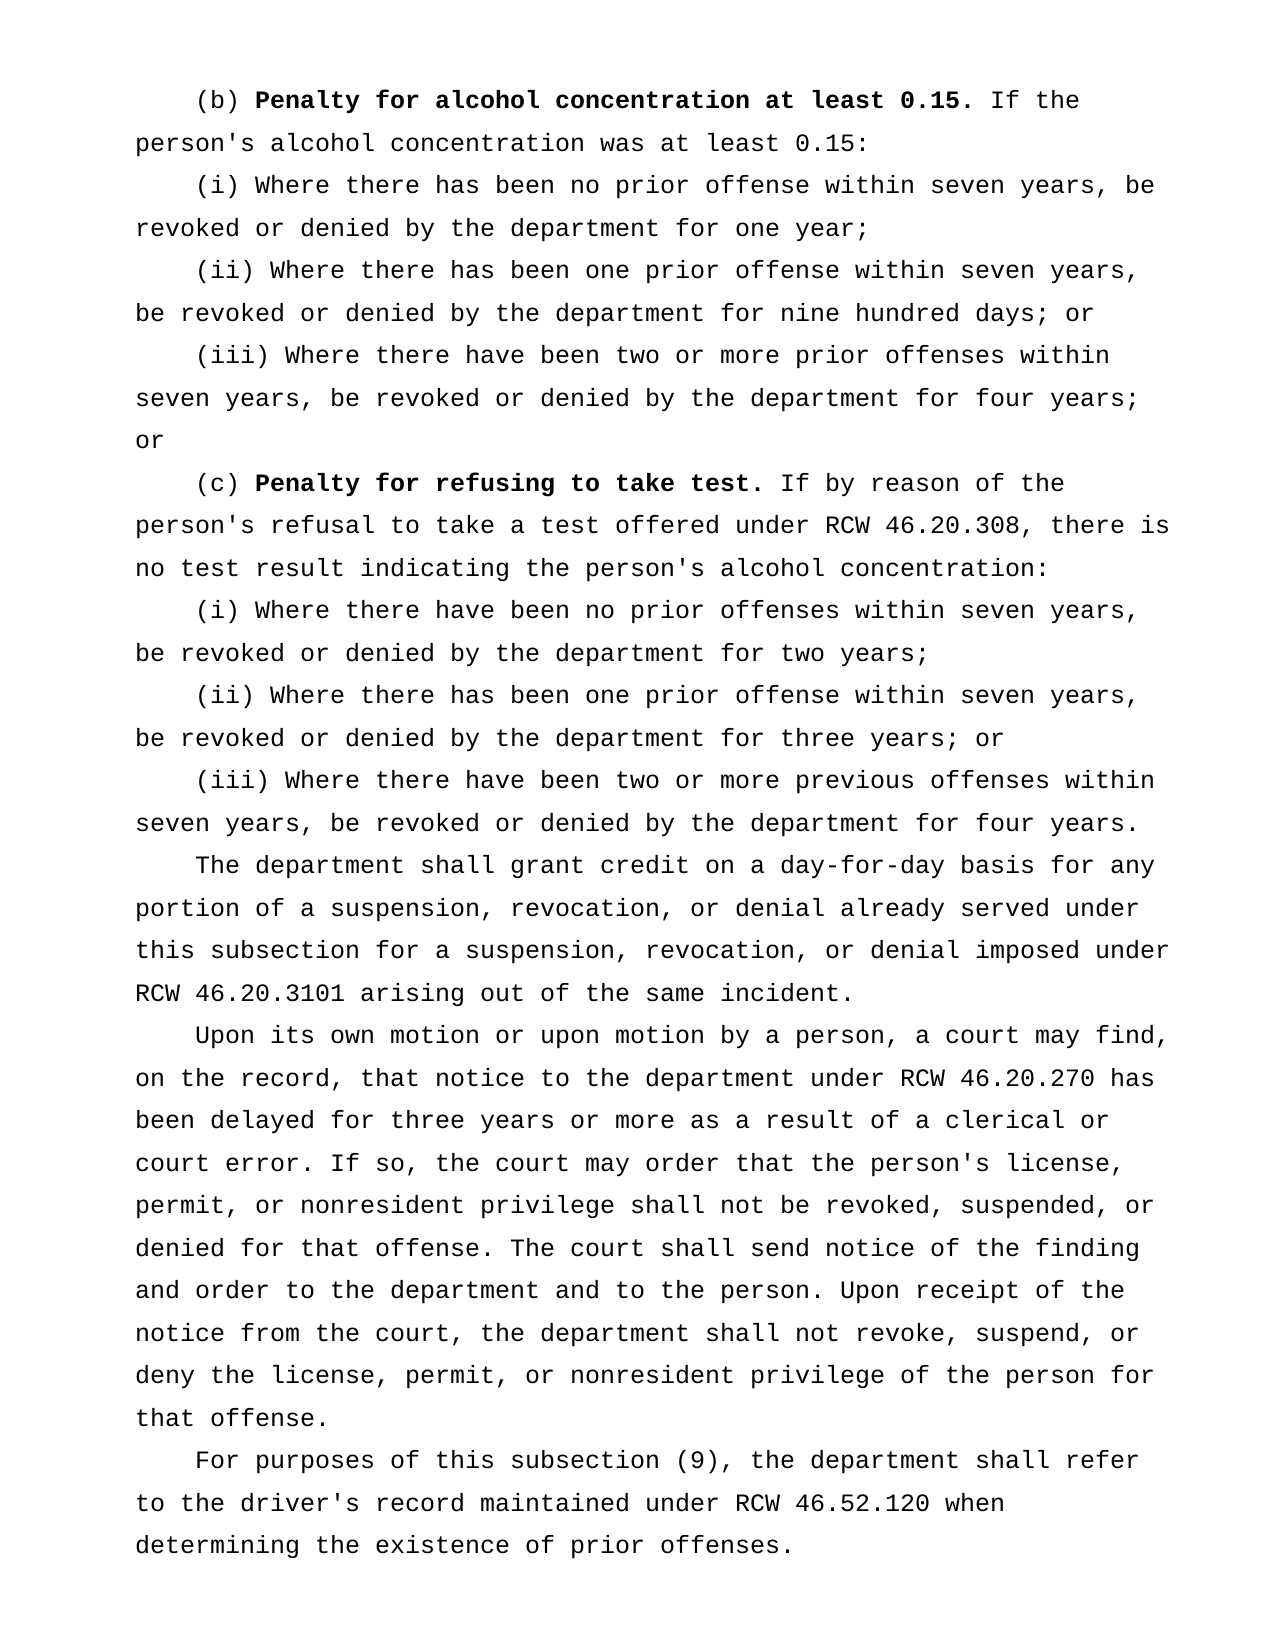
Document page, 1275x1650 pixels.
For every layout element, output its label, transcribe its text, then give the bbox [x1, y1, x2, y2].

text (b) Penalty for alcohol concentration at least 0.15. If the person's alcohol concentration was at least 0.15: [135, 75, 1170, 160]
text For purposes of this subsection (9), the department shall refer to the driver's record maintained under RCW 46.52.120 when determining the existence of prior offenses. [135, 1435, 1170, 1562]
text Upon its own motion or upon motion by a person, a court may find, on the record, that notice to the department under RCW 46.20.270 has been delayed for three years or more as a result of a clerical or court error. If so, the court may order that the person's license, permit, or nonresident privilege shall not be revoked, suspended, or denied for that offense. The court shall send notice of the finding and order to the department and to the person. Upon receipt of the notice from the court, the department shall not revoke, suspend, or deny the license, permit, or nonresident privilege of the person for that offense. [135, 1010, 1170, 1435]
text (ii) Where there has been one prior offense within seven years, be revoked or denied by the department for three years; or [135, 670, 1170, 755]
text (iii) Where there have been two or more prior offenses within seven years, be revoked or denied by the department for four years; or [135, 330, 1170, 457]
text (iii) Where there have been two or more previous offenses within seven years, be revoked or denied by the department for four years. [135, 755, 1170, 840]
text (i) Where there have been no prior offenses within seven years, be revoked or denied by the department for two years; [135, 585, 1170, 670]
text The department shall grant credit on a day-for-day basis for any portion of a suspension, revocation, or denial already served under this subsection for a suspension, revocation, or denial imposed under RCW 46.20.3101 arising out of the same incident. [135, 840, 1170, 1010]
text (i) Where there has been no prior offense within seven years, be revoked or denied by the department for one year; [135, 160, 1170, 245]
text (c) Penalty for refusing to take test. If by reason of the person's refusal to take a test offered under RCW 46.20.308, there is no test result indicating the person's alcohol concentration: [135, 457, 1170, 585]
text (ii) Where there has been one prior offense within seven years, be revoked or denied by the department for nine hundred days; or [135, 245, 1170, 330]
